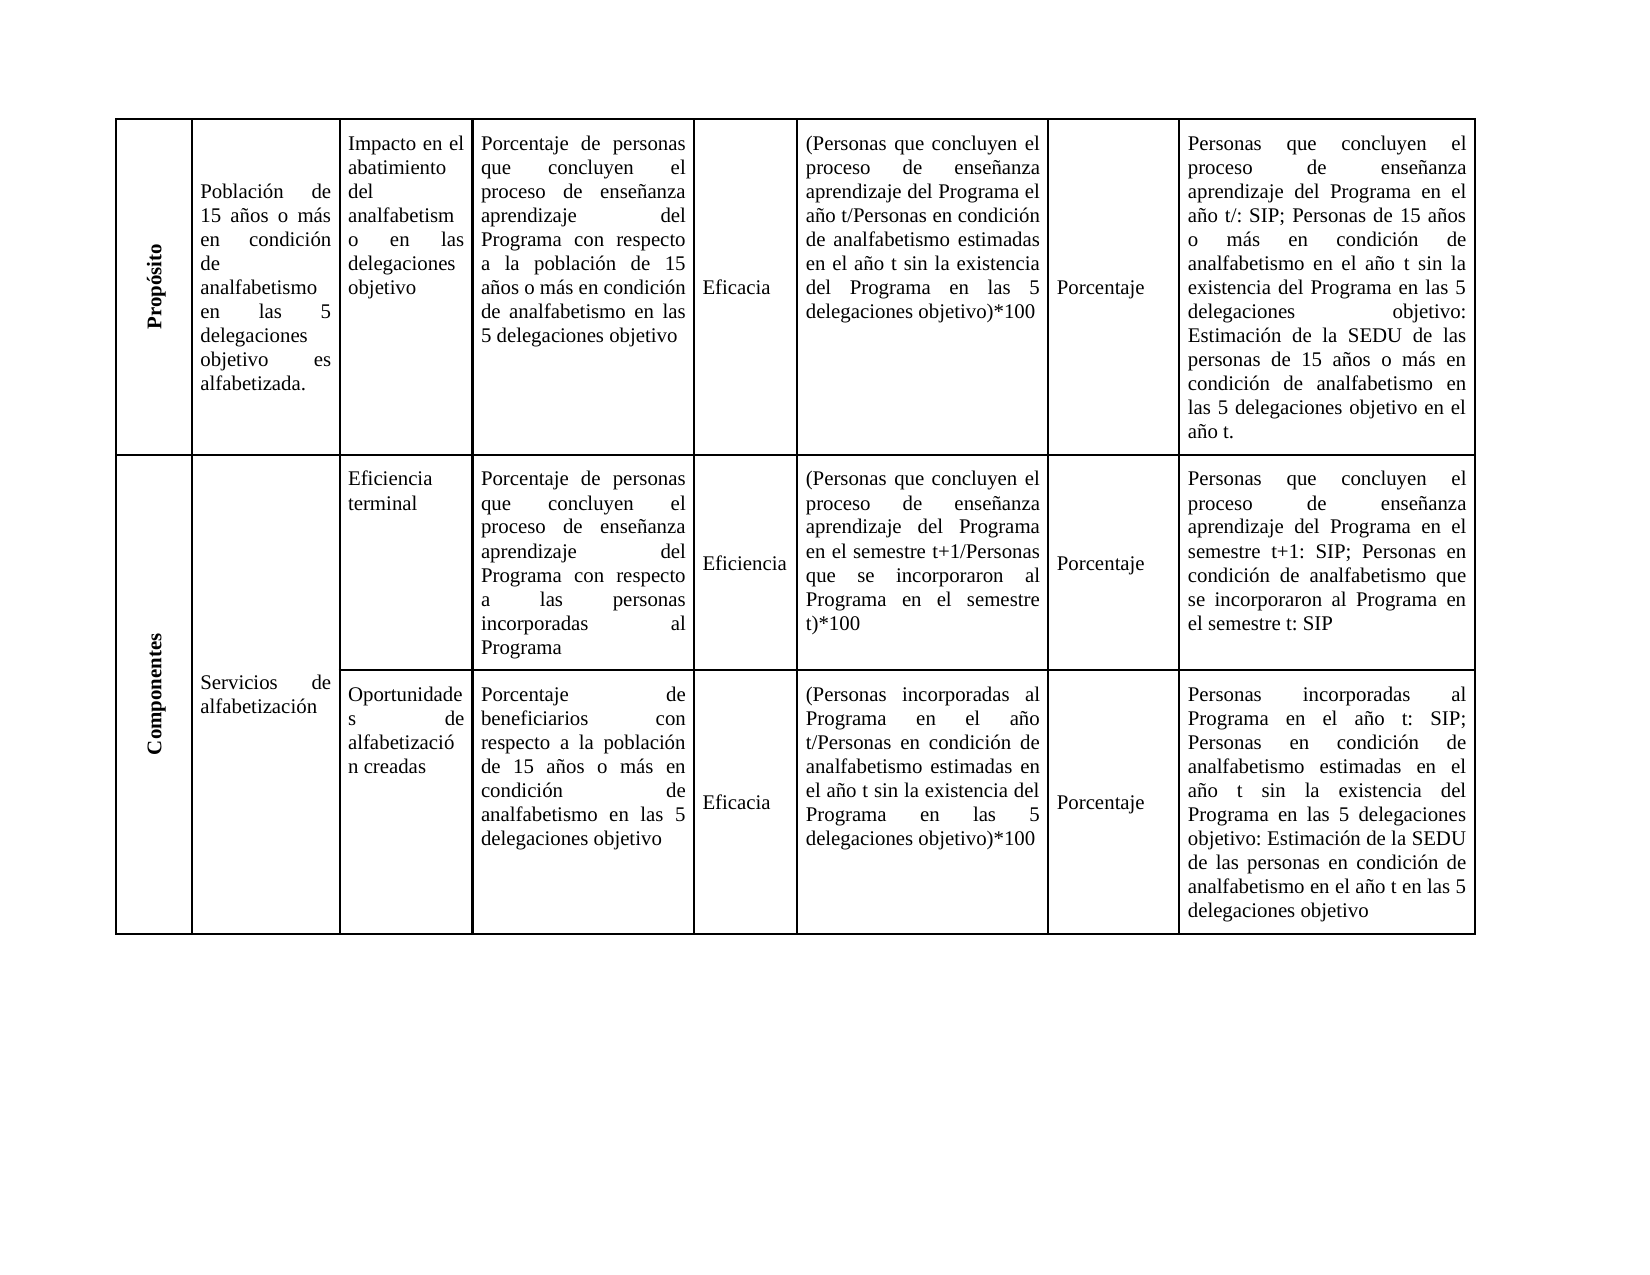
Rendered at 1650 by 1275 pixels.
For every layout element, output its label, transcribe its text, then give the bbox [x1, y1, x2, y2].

table_cell (Personas que concluyen el proceso de enseñanza aprendizaje del Programa el año t/Personas en condición de analfabetismo estimadas en el año t sin la existencia del Programa en las 5 delegaciones objetivo)*100 [798, 120, 1047, 454]
table_cell Porcentaje de beneficiarios con respecto a la población de 15 años o más en condición de analfabetismo en las 5 delegaciones objetivo [474, 671, 693, 933]
table_cell Propósito [117, 120, 191, 454]
table_cell (Personas que concluyen el proceso de enseñanza aprendizaje del Programa en el semestre t+1/Personas que se incorporaron al Programa en el semestre t)*100 [798, 456, 1047, 669]
table_cell Servicios de alfabetización [193, 456, 339, 933]
table_cell Personas incorporadas al Programa en el año t: SIP; Personas en condición de analfabetismo estimadas en el año t sin la existencia del Programa en las 5 delegaciones objetivo: Estimación de la SEDU de las personas en condición de analfabetismo en el año t en las 5 delegaciones objetivo [1180, 671, 1474, 933]
table_cell Porcentaje [1049, 120, 1178, 454]
table_cell Eficacia [695, 671, 796, 933]
table_cell Eficiencia [695, 456, 796, 669]
table_cell Eficiencia terminal [341, 456, 471, 669]
table_cell Porcentaje de personas que concluyen el proceso de enseñanza aprendizaje del Programa con respecto a las personas incorporadas al Programa [474, 456, 693, 669]
table_cell Porcentaje de personas que concluyen el proceso de enseñanza aprendizaje del Programa con respecto a la población de 15 años o más en condición de analfabetismo en las 5 delegaciones objetivo [474, 120, 693, 454]
table_cell (Personas incorporadas al Programa en el año t/Personas en condición de analfabetismo estimadas en el año t sin la existencia del Programa en las 5 delegaciones objetivo)*100 [798, 671, 1047, 933]
table_cell Personas que concluyen el proceso de enseñanza aprendizaje del Programa en el año t/: SIP; Personas de 15 años o más en condición de analfabetismo en el año t sin la existencia del Programa en las 5 delegaciones objetivo: Estimación de la SEDU de las personas de 15 años o más en condición de analfabetismo en las 5 delegaciones objetivo en el año t. [1180, 120, 1474, 454]
table_cell Personas que concluyen el proceso de enseñanza aprendizaje del Programa en el semestre t+1: SIP; Personas en condición de analfabetismo que se incorporaron al Programa en el semestre t: SIP [1180, 456, 1474, 669]
table_cell Población de 15 años o más en condición de analfabetismo en las 5 delegaciones objetivo es alfabetizada. [193, 120, 339, 454]
table_cell Componentes [117, 456, 191, 933]
table_cell Impacto en el abatimiento del analfabetismo en las delegaciones objetivo [341, 120, 471, 454]
table_cell Oportunidades de alfabetización creadas [341, 671, 471, 933]
table_cell Eficacia [695, 120, 796, 454]
table_cell Porcentaje [1049, 671, 1178, 933]
table_cell Porcentaje [1049, 456, 1178, 669]
